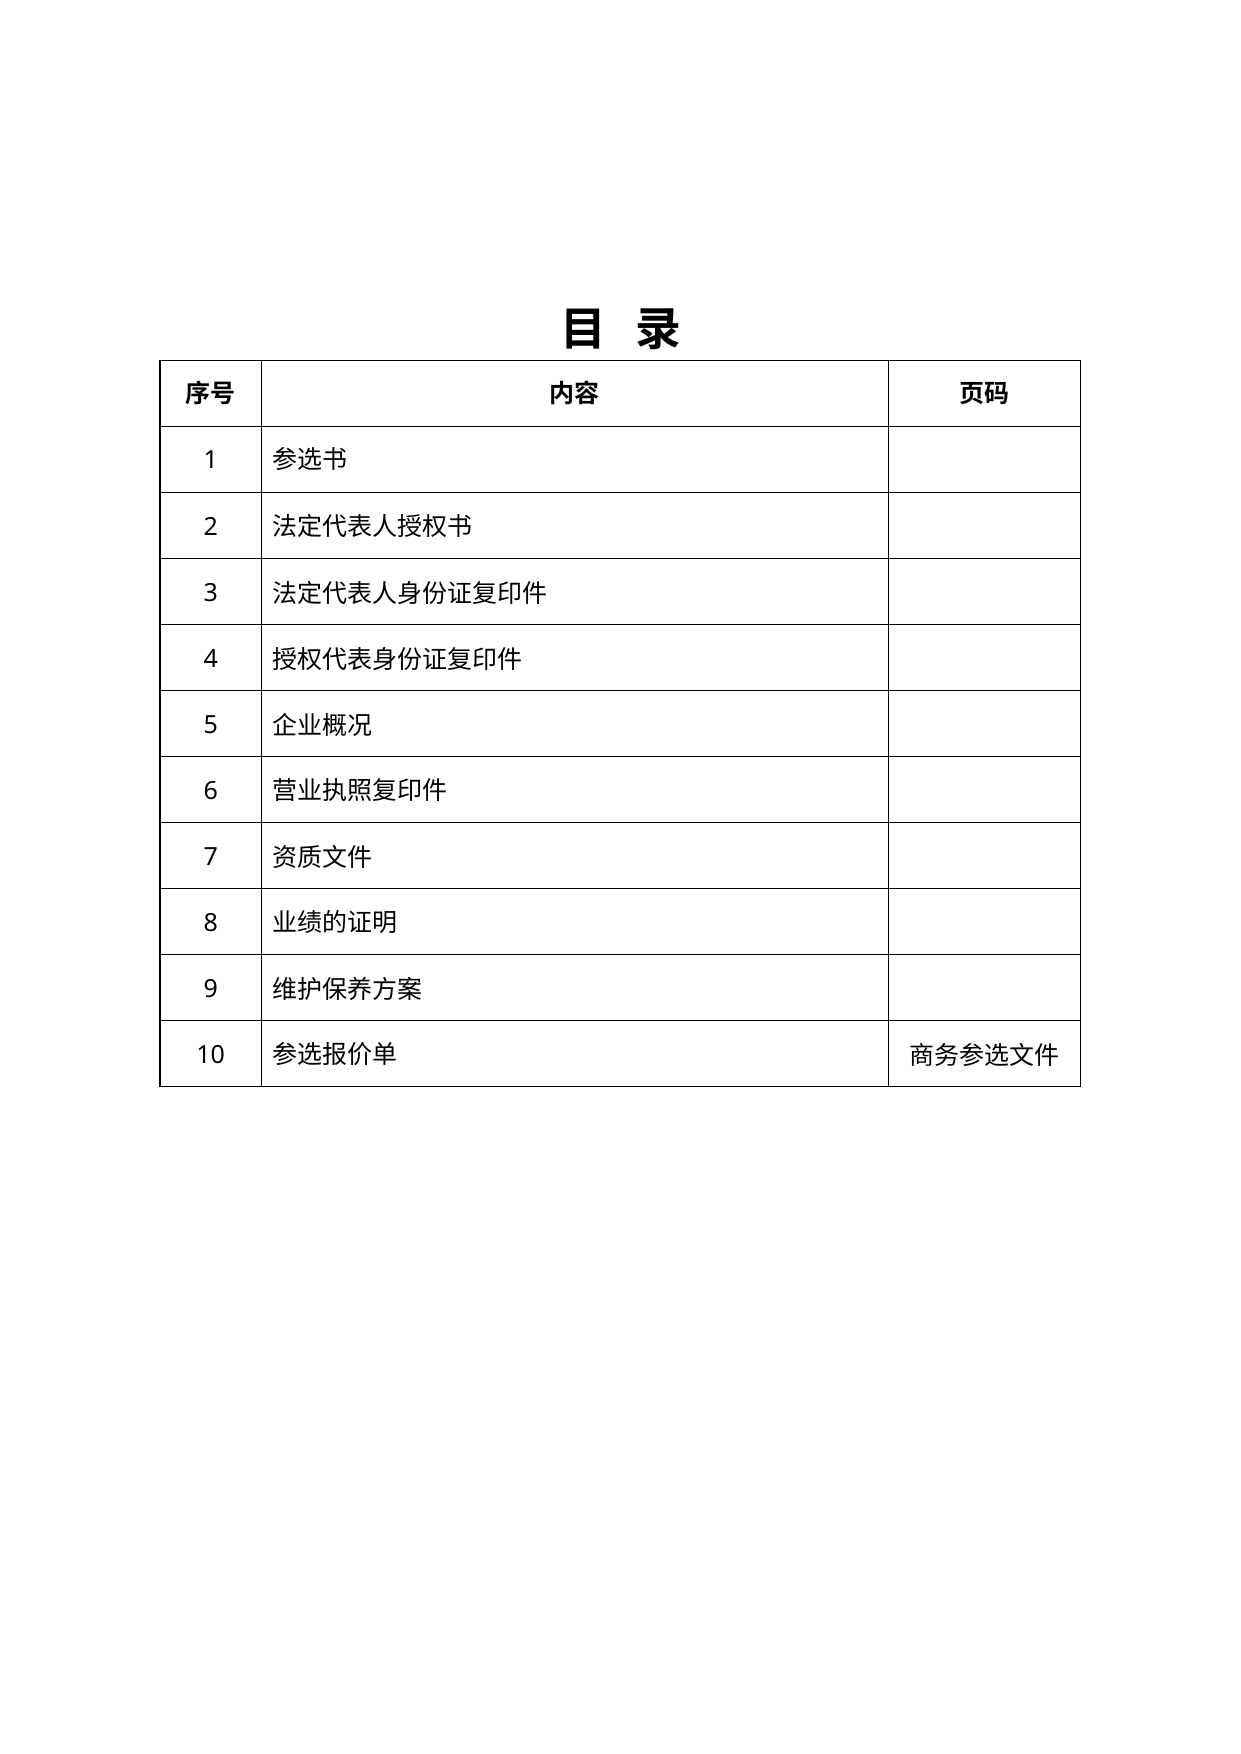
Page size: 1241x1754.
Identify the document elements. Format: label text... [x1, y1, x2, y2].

table_cell 企业概况 [262, 691, 888, 756]
table_cell 3 [161, 559, 261, 624]
table_cell 1 [161, 427, 261, 492]
table_cell [889, 955, 1080, 1020]
table_header 内容 [262, 361, 888, 426]
table_cell 8 [161, 889, 261, 954]
table_cell 资质文件 [262, 823, 888, 888]
table_cell [889, 559, 1080, 624]
table_cell [889, 691, 1080, 756]
table_cell 业绩的证明 [262, 889, 888, 954]
text 目 录 [175, 295, 1065, 360]
table_cell [889, 493, 1080, 558]
table_cell 法定代表人授权书 [262, 493, 888, 558]
table_cell 参选报价单 [262, 1021, 888, 1086]
table_cell 维护保养方案 [262, 955, 888, 1020]
table_cell 法定代表人身份证复印件 [262, 559, 888, 624]
table_cell 10 [161, 1021, 261, 1086]
table_header 序号 [161, 361, 261, 426]
table_cell 商务参选文件 [889, 1021, 1080, 1086]
table_cell 2 [161, 493, 261, 558]
table_cell 4 [161, 625, 261, 690]
table_cell [889, 427, 1080, 492]
table_cell [889, 625, 1080, 690]
table_cell [889, 889, 1080, 954]
table_cell 营业执照复印件 [262, 757, 888, 822]
table_cell 5 [161, 691, 261, 756]
table_cell [889, 823, 1080, 888]
table_header 页码 [889, 361, 1080, 426]
table_cell [889, 757, 1080, 822]
table_cell 7 [161, 823, 261, 888]
table_cell 6 [161, 757, 261, 822]
table_cell 参选书 [262, 427, 888, 492]
table_cell 9 [161, 955, 261, 1020]
table_cell 授权代表身份证复印件 [262, 625, 888, 690]
